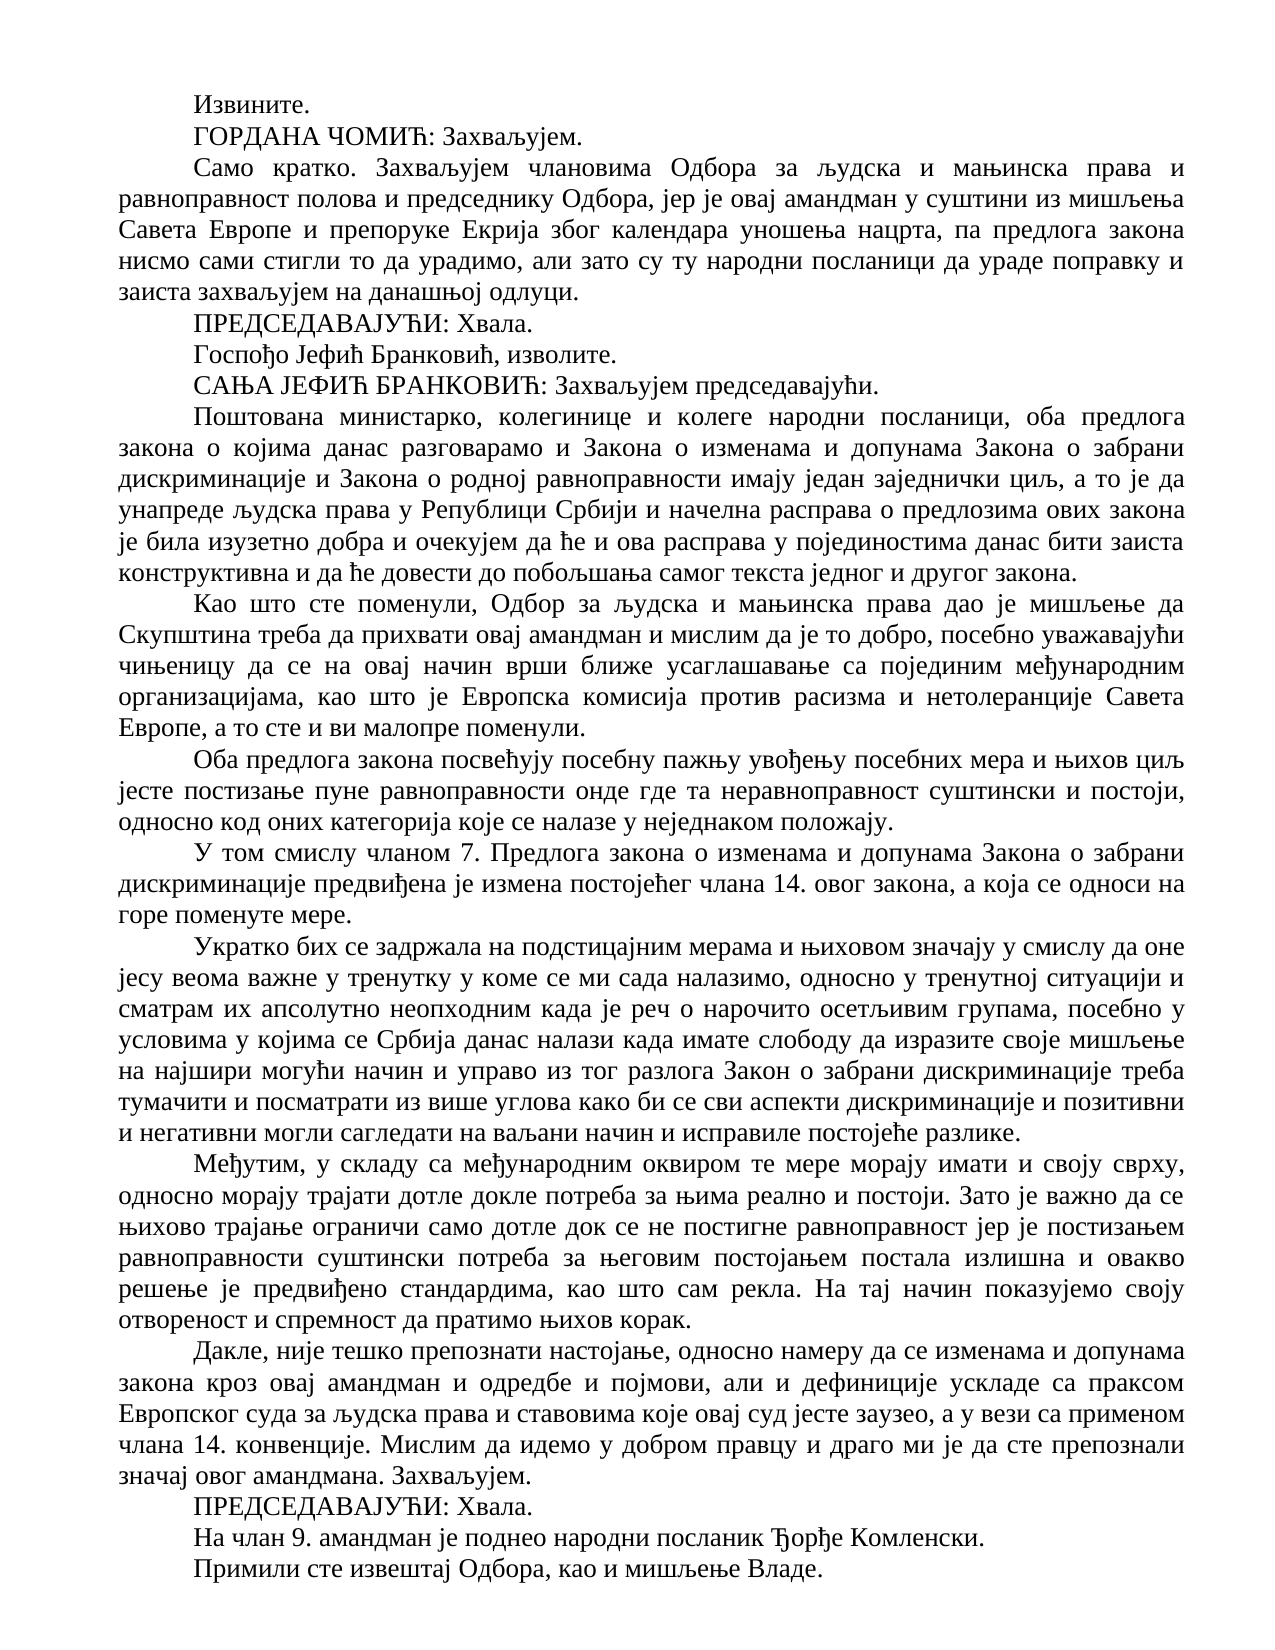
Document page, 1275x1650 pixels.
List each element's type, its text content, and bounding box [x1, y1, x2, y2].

text Госпођо Јефић Бранковић, изволите. [118, 338, 1186, 369]
text САЊА ЈЕФИЋ БРАНКОВИЋ: Захваљујем председавајући. [118, 369, 1186, 400]
text ПРЕДСЕДАВАЈУЋИ: Хвала. [118, 307, 1186, 338]
text Примили сте извештај Одбора, као и мишљење Владе. [118, 1552, 1186, 1584]
text Као што сте поменули, Одбор за људска и мањинска права дао је мишљење да Скупштина треба да прихвати овај амандман и мислим да је то добро, посебно уважавајући чињеницу да се на овај начин врши ближе усаглашавање са појединим међународним организацијама, као што је Европска комисија против расизма и нетолеранције Савета Европе, а то сте и ви малопре поменули. [118, 587, 1186, 743]
text ПРЕДСЕДАВАЈУЋИ: Хвала. [118, 1490, 1186, 1521]
text У том смислу чланом 7. Предлога закона о изменама и допунама Закона о забрани дискриминације предвиђена је измена постојећег члана 14. овог закона, а која се односи на горе поменуте мере. [118, 836, 1186, 929]
text Извините. [118, 89, 1186, 120]
text Укратко бих се задржала на подстицајним мерама и њиховом значају у смислу да оне јесу веома важне у тренутку у коме се ми сада налазимо, односно у тренутној ситуацији и сматрам их апсолутно неопходним када је реч о нарочито осетљивим групама, посебно у условима у којима се Србија данас налази када имате слободу да изразите своје мишљење на најшири могући начин и управо из тог разлога Закон о забрани дискриминације треба тумачити и посматрати из више углова како би се сви аспекти дискриминације и позитивни и негативни могли сагледати на ваљани начин и исправиле постојеће разлике. [118, 929, 1186, 1148]
text Међутим, у складу са међународним оквиром те мере морају имати и своју сврху, односно морају трајати дотле докле потреба за њима реално и постоји. Зато је важно да се њихово трајање ограничи само дотле док се не постигне равноправност јер је постизањем равноправности суштински потреба за његовим постојањем постала излишна и овакво решење је предвиђено стандардима, као што сам рекла. На тај начин показујемо своју отвореност и спремност да пратимо њихов корак. [118, 1148, 1186, 1334]
text Поштована министарко, колегинице и колеге народни посланици, оба предлога закона о којима данас разговарамо и Закона о изменама и допунама Закона о забрани дискриминације и Закона о родној равноправности имају један заједнички циљ, а то је да унапреде људска права у Републици Србији и начелна расправа о предлозима ових закона је била изузетно добра и очекујем да ће и ова расправа у појединостима данас бити заиста конструктивна и да ће довести до побољшања самог текста једног и другог закона. [118, 400, 1186, 587]
text ГОРДАНА ЧОМИЋ: Захваљујем. [118, 120, 1186, 151]
text На члан 9. амандман је поднео народни посланик Ђорђе Комленски. [118, 1521, 1186, 1552]
text Само кратко. Захваљујем члановима Одбора за људска и мањинска права и равноправност полова и председнику Одбора, јер је овај амандман у суштини из мишљења Савета Европе и препоруке Екрија због календара уношења нацрта, па предлога закона нисмо сами стигли то да урадимо, али зато су ту народни посланици да ураде поправку и заиста захваљујем на данашњој одлуци. [118, 151, 1186, 307]
text Дакле, није тешко препознати настојање, односно намеру да се изменама и допунама закона кроз овај амандман и одредбе и појмови, али и дефиниције ускладе са праксом Европског суда за људска права и ставовима које овај суд јесте заузео, а у вези са применом члана 14. конвенције. Мислим да идемо у добром правцу и драго ми је да сте препознали значај овог амандмана. Захваљујем. [118, 1334, 1186, 1490]
text Оба предлога закона посвећују посебну пажњу увођењу посебних мера и њихов циљ јесте постизање пуне равноправности онде где та неравноправност суштински и постоји, односно код оних категорија које се налазе у неједнаком положају. [118, 743, 1186, 836]
